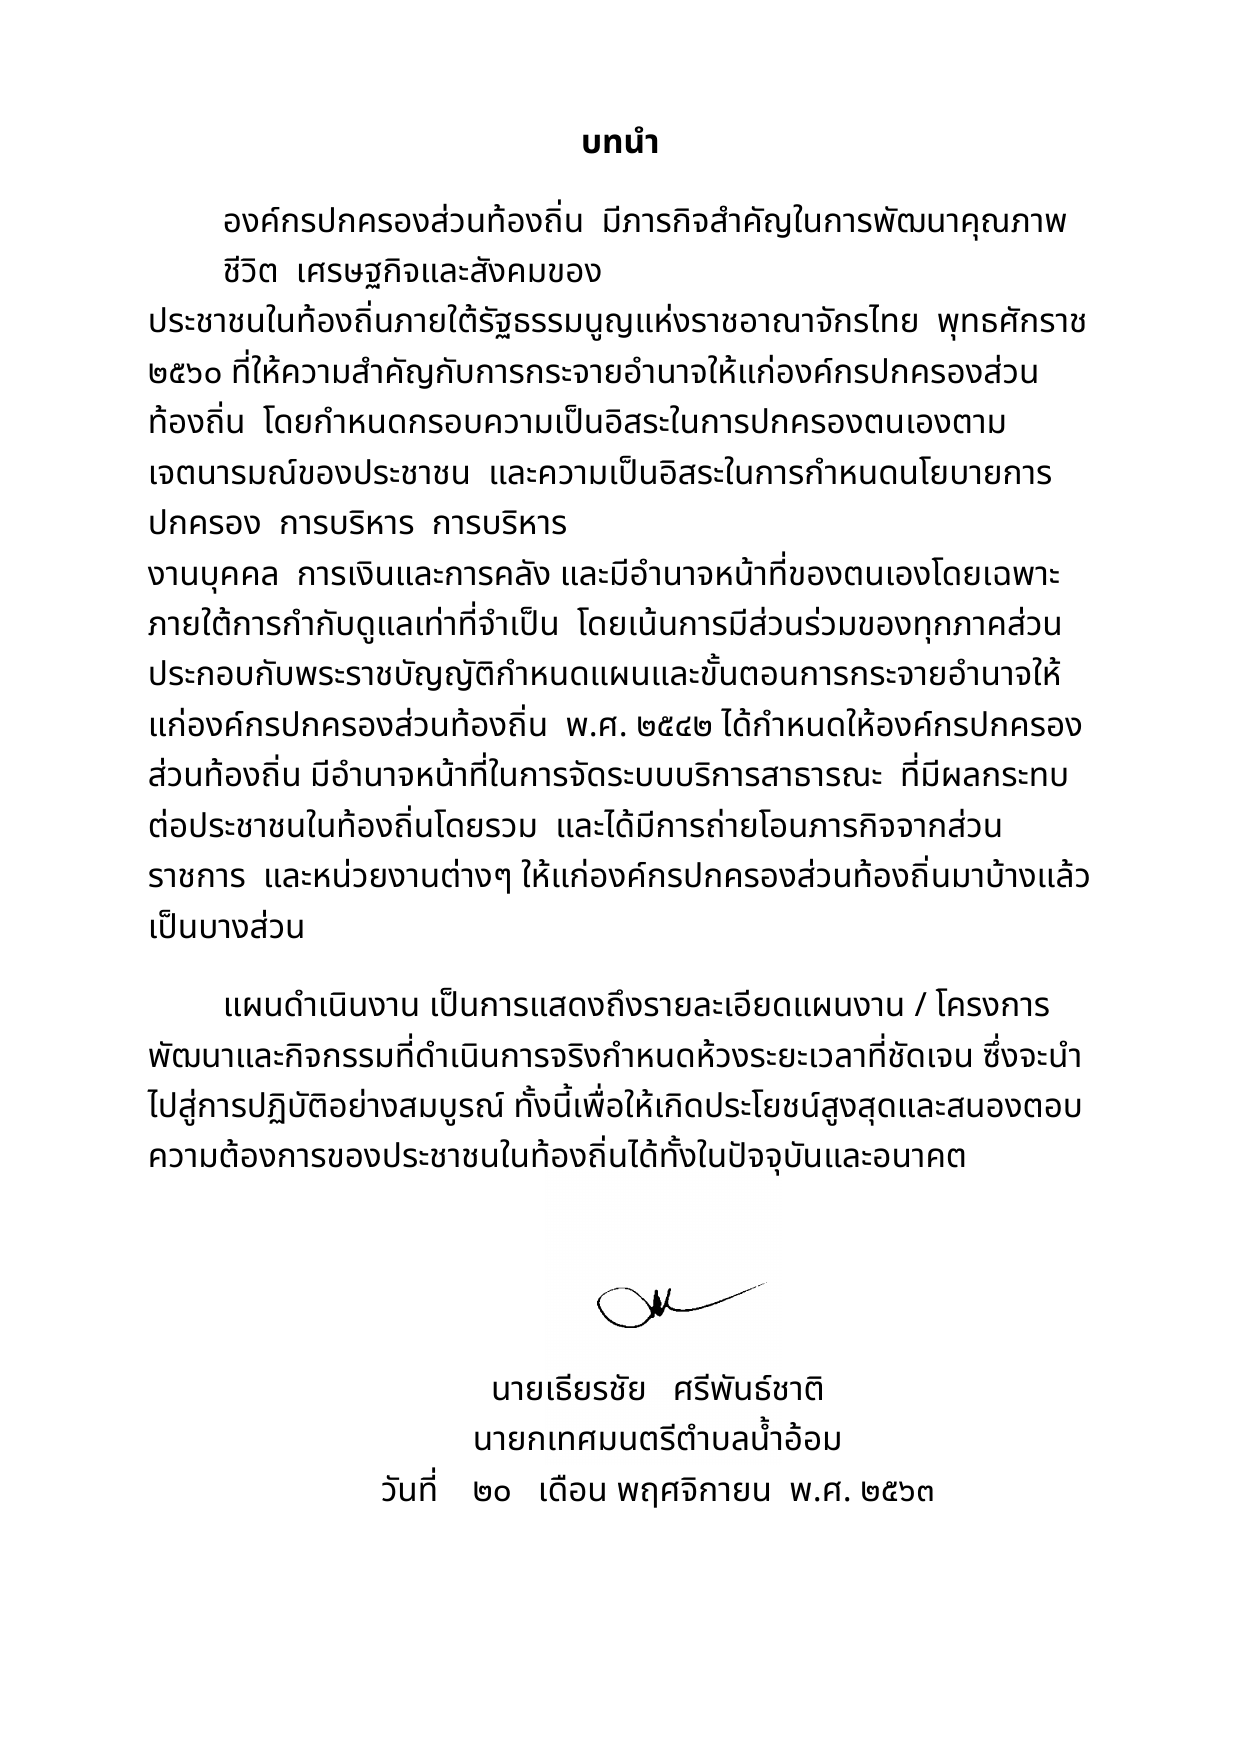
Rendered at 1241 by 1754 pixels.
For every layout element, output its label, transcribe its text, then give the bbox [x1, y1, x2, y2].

text นายเธียรชัย ศรีพันธ์ชาติ [148, 1364, 1092, 1415]
text องค์กรปกครองส่วนท้องถิ่น มีภารกิจสำคัญในการพัฒนาคุณภาพชีวิต เศรษฐกิจและสังคมของ [223, 197, 1092, 297]
text นายกเทศมนตรีตำบลน้ำอ้อม [148, 1415, 1092, 1465]
text บทนำ [148, 118, 1092, 168]
text แผนดำเนินงาน เป็นการแสดงถึงรายละเอียดแผนงาน / โครงการพัฒนาและกิจกรรมที่ดำเนินการจริงกำหนดห้วงระยะเวลาที่ชัดเจน ซึ่งจะนำไปสู่การปฏิบัติอย่างสมบูรณ์ ทั้งนี้เพื่อให้เกิดประโยชน์สูงสุดและสนองตอบความต้องการของประชาชนในท้องถิ่นได้ทั้งในปัจจุบันและอนาคต [148, 981, 1092, 1183]
text งานบุคคล การเงินและการคลัง และมีอำนาจหน้าที่ของตนเองโดยเฉพาะภายใต้การกำกับดูแลเท่าที่จำเป็น โดยเน้นการมีส่วนร่วมของทุกภาคส่วน ประกอบกับพระราชบัญญัติกำหนดแผนและขั้นตอนการกระจายอำนาจให้แก่องค์กรปกครองส่วนท้องถิ่น พ.ศ. ๒๕๔๒ ได้กำหนดให้องค์กรปกครองส่วนท้องถิ่น มีอำนาจหน้าที่ในการจัดระบบบริการสาธารณะ ที่มีผลกระทบต่อประชาชนในท้องถิ่นโดยรวม และได้มีการถ่ายโอนภารกิจจากส่วนราชการ และหน่วยงานต่างๆ ให้แก่องค์กรปกครองส่วนท้องถิ่นมาบ้างแล้วเป็นบางส่วน [148, 549, 1092, 953]
text วันที่ ๒๐ เดือน พฤศจิกายน พ.ศ. ๒๕๖๓ [148, 1465, 1092, 1516]
text ประชาชนในท้องถิ่นภายใต้รัฐธรรมนูญแห่งราชอาณาจักรไทย พุทธศักราช ๒๕๖๐ ที่ให้ความสำคัญกับการกระจายอำนาจให้แก่องค์กรปกครองส่วนท้องถิ่น โดยกำหนดกรอบความเป็นอิสระในการปกครองตนเองตามเจตนารมณ์ของประชาชน และความเป็นอิสระในการกำหนดนโยบายการปกครอง การบริหาร การบริหาร [148, 297, 1092, 549]
